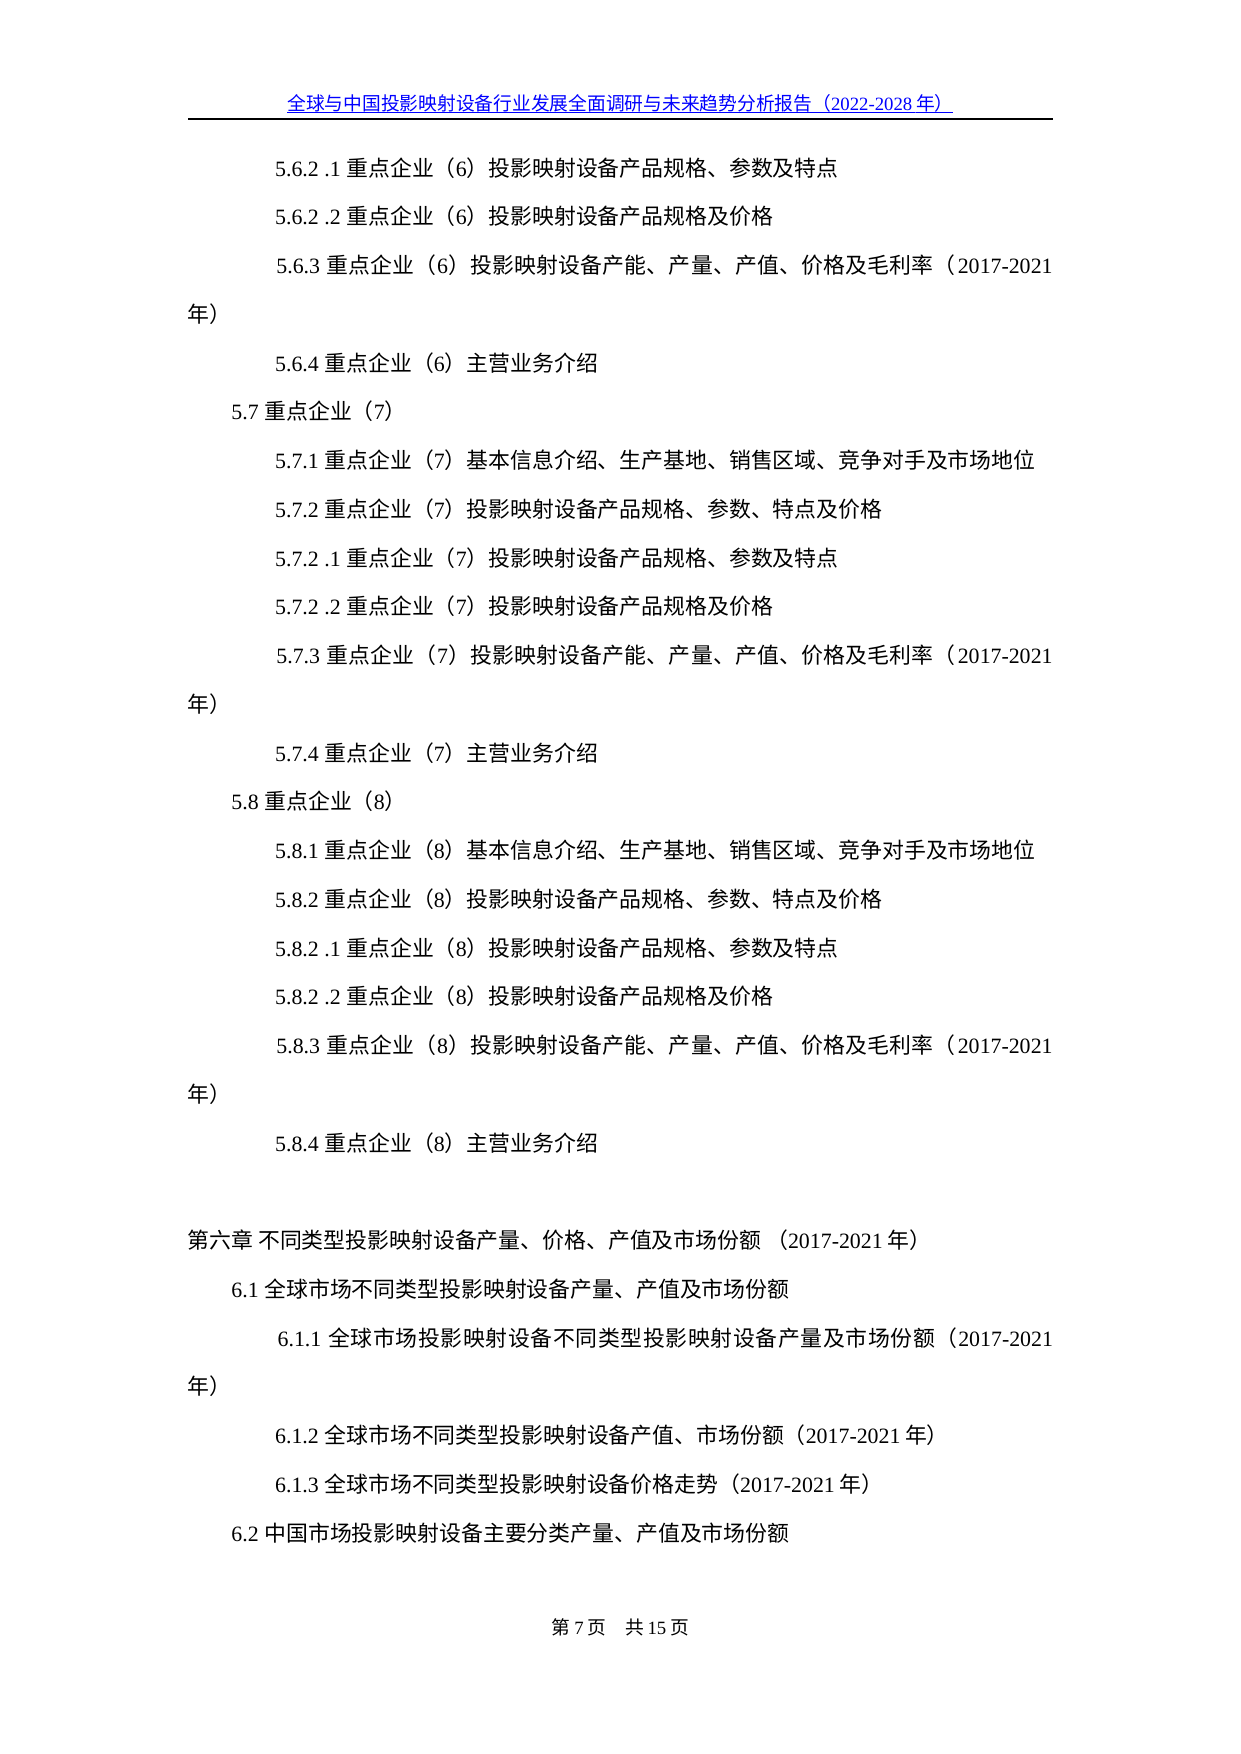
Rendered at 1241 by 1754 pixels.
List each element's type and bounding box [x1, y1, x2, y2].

text [187, 150, 1053, 1548]
